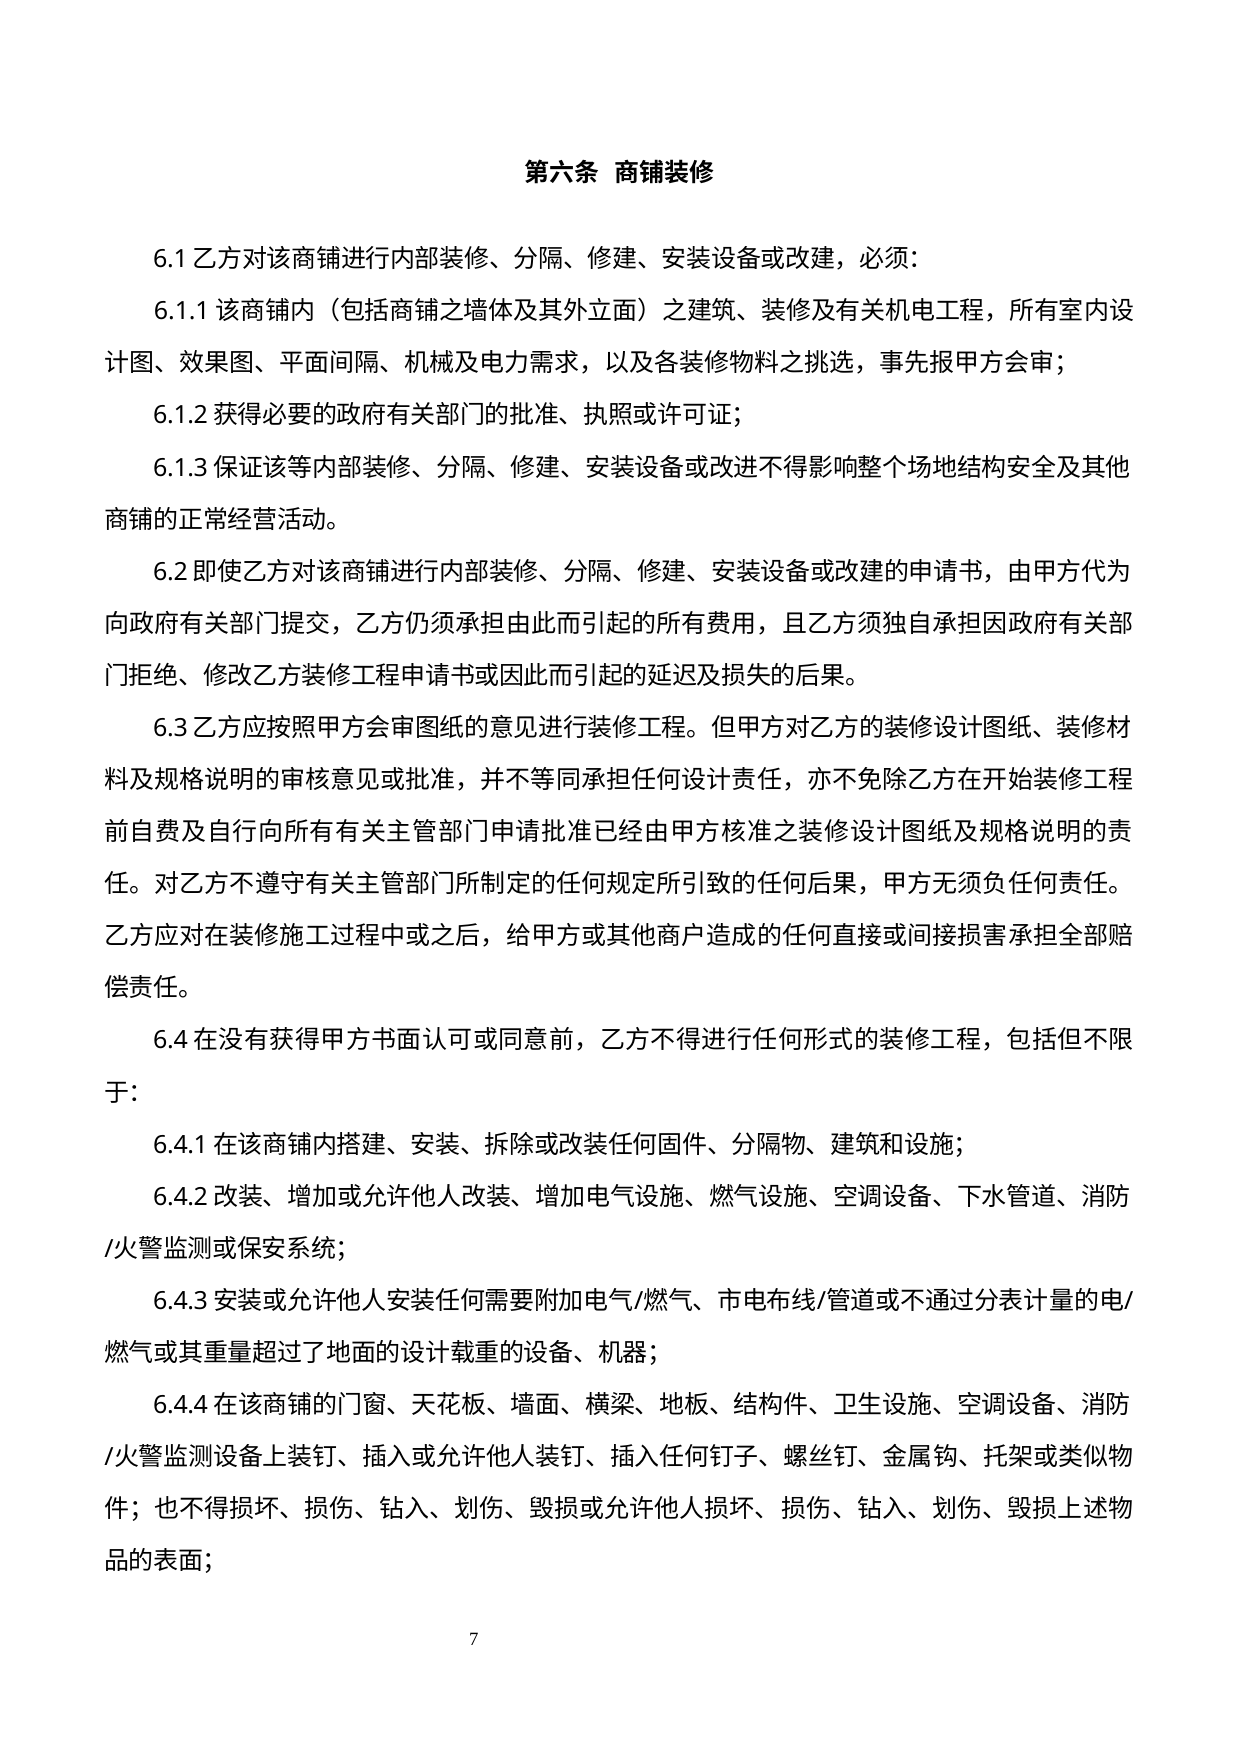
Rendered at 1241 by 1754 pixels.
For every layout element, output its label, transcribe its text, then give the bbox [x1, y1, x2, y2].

list 6.1.3保证该等内部装修、分隔、修建、安装设备或改进不得影响整个场地结构安全及其他商铺的正常经营活动。 [104, 434, 1134, 538]
list 6.4.2改装、增加或允许他人改装、增加电气设施、燃气设施、空调设备、下水管道、消防/火警监测或保安系统； [104, 1163, 1134, 1268]
list 6.4.4在该商铺的门窗、天花板、墙面、横梁、地板、结构件、卫生设施、空调设备、消防/火警监测设备上装钉、插入或允许他人装钉、插入任何钉子、螺丝钉、金属钩、托架或类似物件；也不得损坏、损伤、钻入、划伤、毁损或允许他人损坏、损伤、钻入、划伤、毁损上述物品的表面； [104, 1372, 1134, 1580]
list 6.1.1该商铺内（包括商铺之墙体及其外立面）之建筑、装修及有关机电工程，所有室内设计图、效果图、平面间隔、机械及电力需求，以及各装修物料之挑选，事先报甲方会审； [104, 278, 1134, 382]
list 6.3乙方应按照甲方会审图纸的意见进行装修工程。但甲方对乙方的装修设计图纸、装修材料及规格说明的审核意见或批准，并不等同承担任何设计责任，亦不免除乙方在开始装修工程前自费及自行向所有有关主管部门申请批准已经由甲方核准之装修设计图纸及规格说明的责任。对乙方不遵守有关主管部门所制定的任何规定所引致的任何后果，甲方无须负任何责任。乙方应对在装修施工过程中或之后，给甲方或其他商户造成的任何直接或间接损害承担全部赔偿责任。 [104, 695, 1134, 1007]
subtitle 第六条 商铺装修 [104, 139, 1134, 192]
list 6.2即使乙方对该商铺进行内部装修、分隔、修建、安装设备或改建的申请书，由甲方代为向政府有关部门提交，乙方仍须承担由此而引起的所有费用，且乙方须独自承担因政府有关部门拒绝、修改乙方装修工程申请书或因此而引起的延迟及损失的后果。 [104, 538, 1134, 695]
list 6.4.1在该商铺内搭建、安装、拆除或改装任何固件、分隔物、建筑和设施； [104, 1111, 1134, 1163]
list 6.1乙方对该商铺进行内部装修、分隔、修建、安装设备或改建，必须： [104, 226, 1134, 278]
list 6.1.2获得必要的政府有关部门的批准、执照或许可证； [104, 382, 1134, 434]
list 6.4.3安装或允许他人安装任何需要附加电气/燃气、市电布线/管道或不通过分表计量的电/燃气或其重量超过了地面的设计载重的设备、机器； [104, 1268, 1134, 1372]
list 6.4在没有获得甲方书面认可或同意前，乙方不得进行任何形式的装修工程，包括但不限于： [104, 1007, 1134, 1111]
